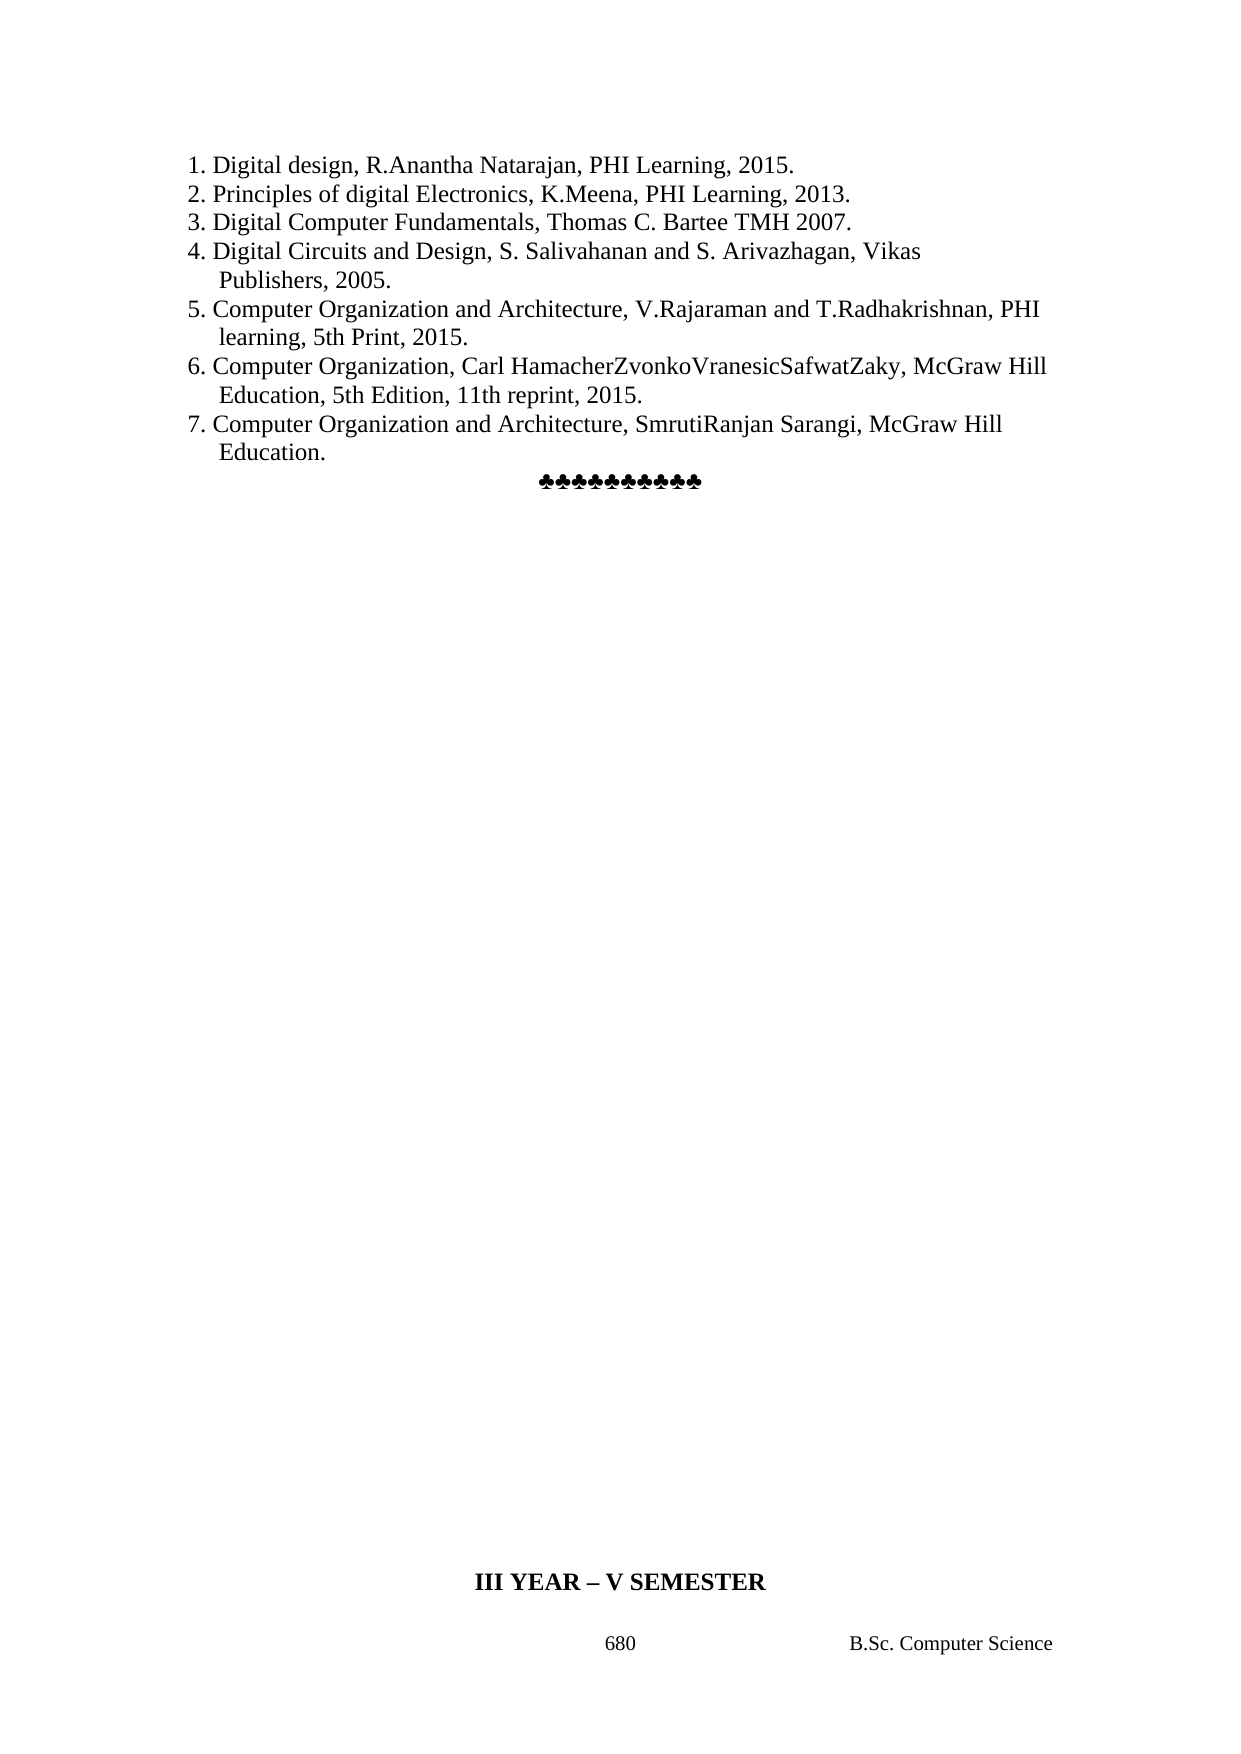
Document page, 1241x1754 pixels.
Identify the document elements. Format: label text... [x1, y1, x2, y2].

text Publishers, 2005. [150, 265, 1090, 294]
text Education. [150, 437, 1090, 466]
text 4. Digital Circuits and Design, S. Salivahanan and S. Arivazhagan, Vikas [150, 236, 1090, 265]
text 7. Computer Organization and Architecture, SmrutiRanjan Sarangi, McGraw Hill [150, 409, 1090, 437]
text 5. Computer Organization and Architecture, V.Rajaraman and T.Radhakrishnan, PHI [150, 294, 1090, 322]
text ♣♣♣♣♣♣♣♣♣♣ [150, 466, 1090, 495]
text 2. Principles of digital Electronics, K.Meena, PHI Learning, 2013. [150, 179, 1090, 207]
text Education, 5th Edition, 11th reprint, 2015. [150, 380, 1090, 409]
text 3. Digital Computer Fundamentals, Thomas C. Bartee TMH 2007. [150, 207, 1090, 236]
text 6. Computer Organization, Carl HamacherZvonkoVranesicSafwatZaky, McGraw Hill [150, 351, 1090, 380]
text 1. Digital design, R.Anantha Natarajan, PHI Learning, 2015. [150, 150, 1090, 179]
text learning, 5th Print, 2015. [150, 322, 1090, 351]
text III YEAR – V SEMESTER [150, 1567, 1090, 1596]
